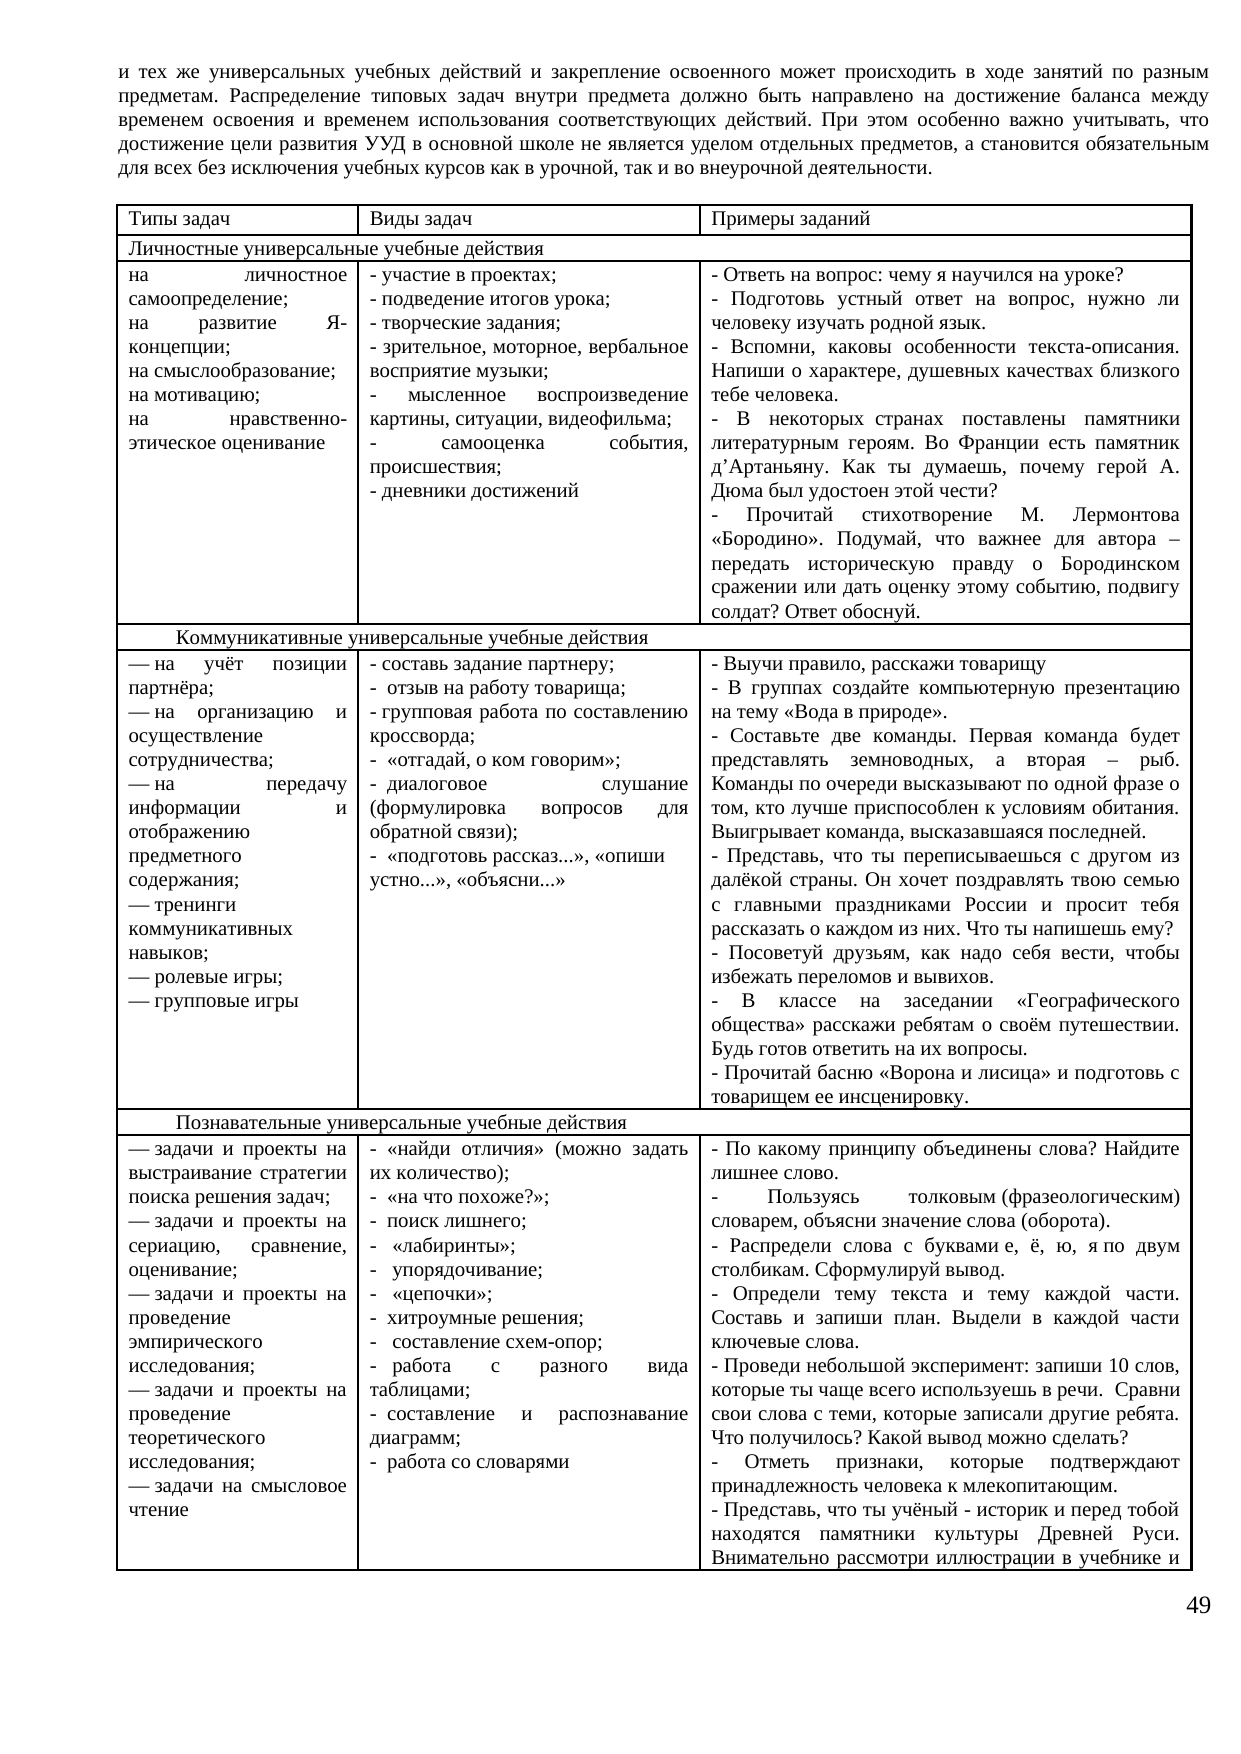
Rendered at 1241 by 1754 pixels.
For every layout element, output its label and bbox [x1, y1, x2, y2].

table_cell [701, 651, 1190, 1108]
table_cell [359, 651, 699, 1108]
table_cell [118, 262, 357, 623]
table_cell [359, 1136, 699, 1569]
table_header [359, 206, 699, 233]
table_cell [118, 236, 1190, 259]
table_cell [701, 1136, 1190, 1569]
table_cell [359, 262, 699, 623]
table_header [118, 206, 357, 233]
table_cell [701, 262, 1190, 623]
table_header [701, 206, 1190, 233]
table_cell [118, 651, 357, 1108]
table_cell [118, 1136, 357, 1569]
text [118, 59, 1211, 179]
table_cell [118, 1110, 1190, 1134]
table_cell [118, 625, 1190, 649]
